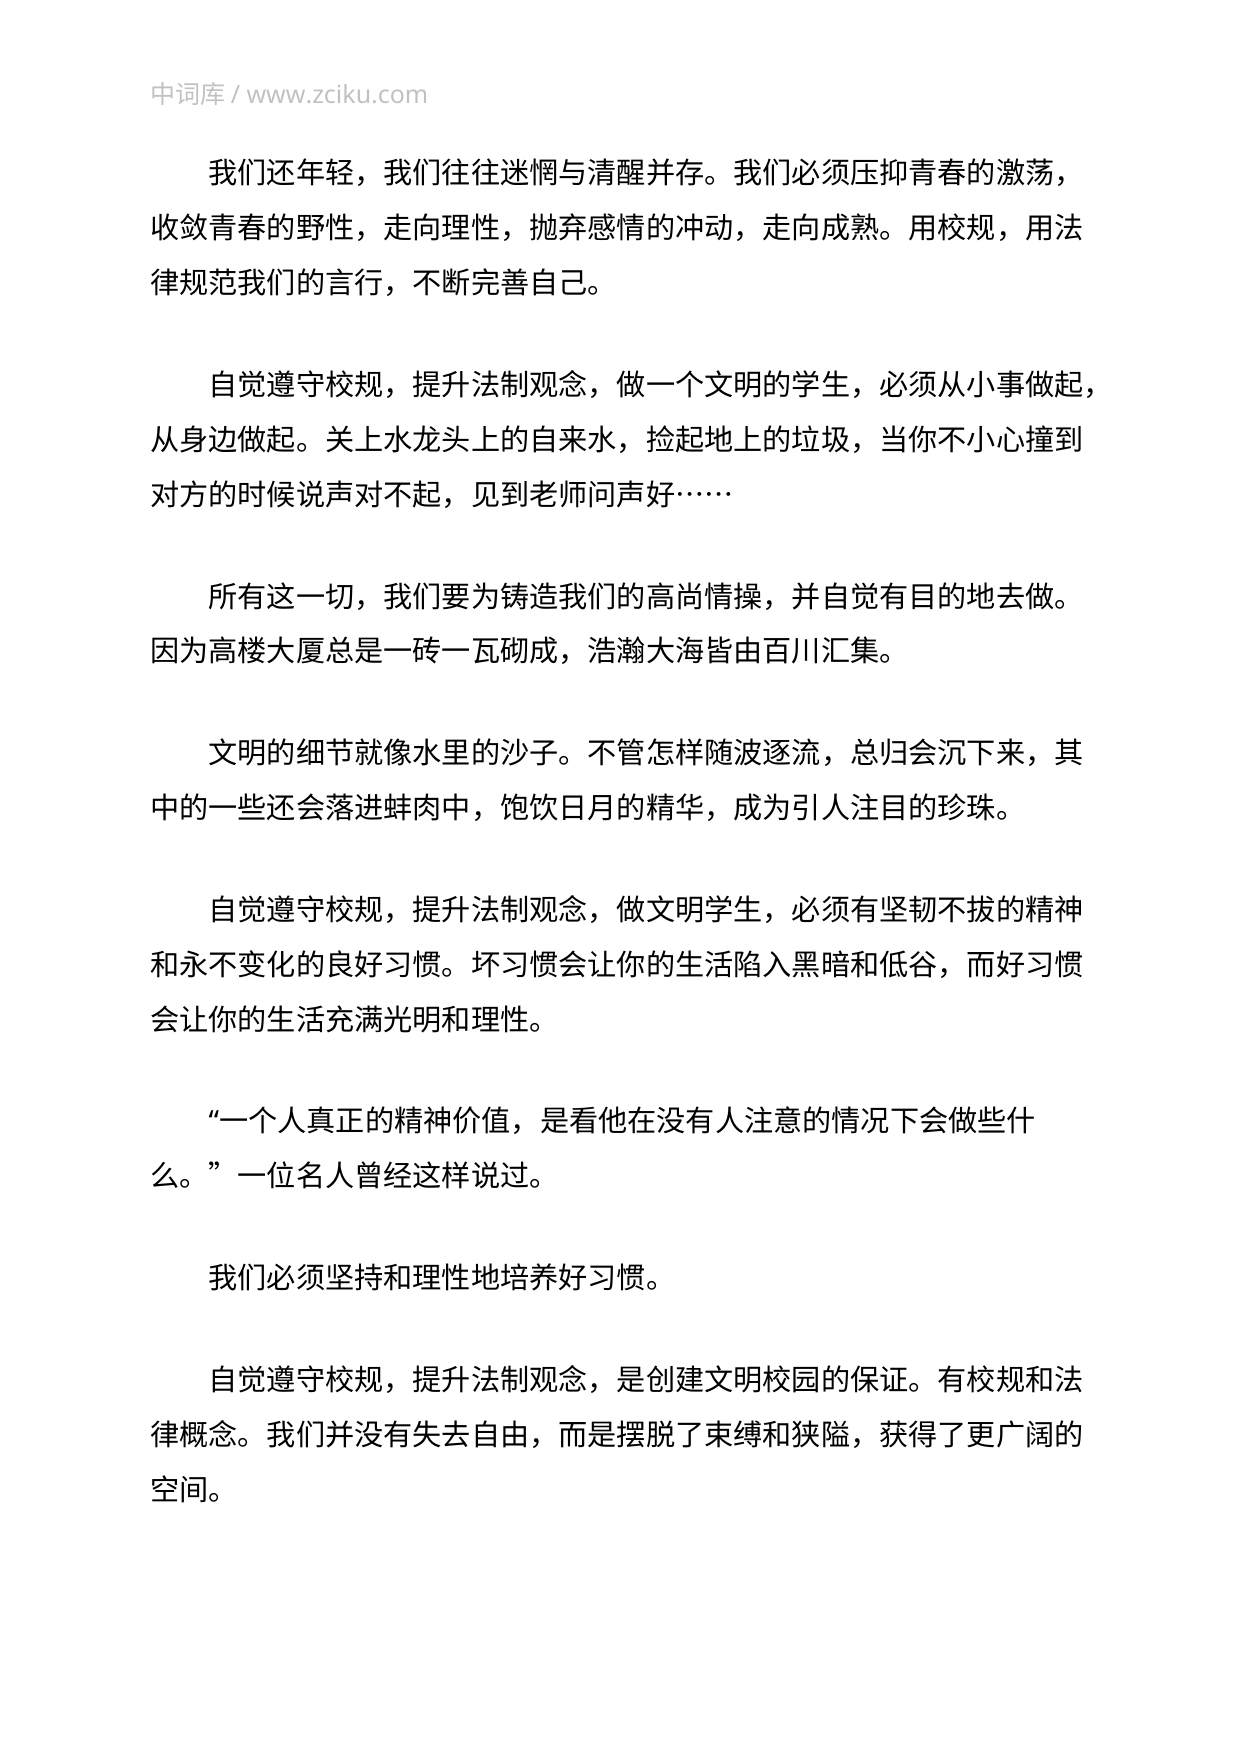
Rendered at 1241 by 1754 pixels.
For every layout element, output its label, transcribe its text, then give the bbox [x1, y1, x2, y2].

text 自觉遵守校规，提升法制观念，是创建文明校园的保证。有校规和法律概念。我们并没有失去自由，而是摆脱了束缚和狭隘，获得了更广阔的空间。 [150, 1357, 1090, 1509]
text 文明的细节就像水里的沙子。不管怎样随波逐流，总归会沉下来，其中的一些还会落进蚌肉中，饱饮日月的精华，成为引人注目的珍珠。 [150, 730, 1090, 827]
text 我们还年轻，我们往往迷惘与清醒并存。我们必须压抑青春的激荡，收敛青春的野性，走向理性，抛弃感情的冲动，走向成熟。用校规，用法律规范我们的言行，不断完善自己。 [150, 150, 1090, 302]
text “一个人真正的精神价值，是看他在没有人注意的情况下会做些什么。”一位名人曾经这样说过。 [150, 1098, 1090, 1195]
text 自觉遵守校规，提升法制观念，做文明学生，必须有坚韧不拔的精神和永不变化的良好习惯。坏习惯会让你的生活陷入黑暗和低谷，而好习惯会让你的生活充满光明和理性。 [150, 886, 1090, 1038]
text 所有这一切，我们要为铸造我们的高尚情操，并自觉有目的地去做。因为高楼大厦总是一砖一瓦砌成，浩瀚大海皆由百川汇集。 [150, 573, 1090, 670]
text 我们必须坚持和理性地培养好习惯。 [150, 1255, 1090, 1297]
text 自觉遵守校规，提升法制观念，做一个文明的学生，必须从小事做起，从身边做起。关上水龙头上的自来水，捡起地上的垃圾，当你不小心撞到对方的时候说声对不起，见到老师问声好…… [150, 362, 1090, 514]
